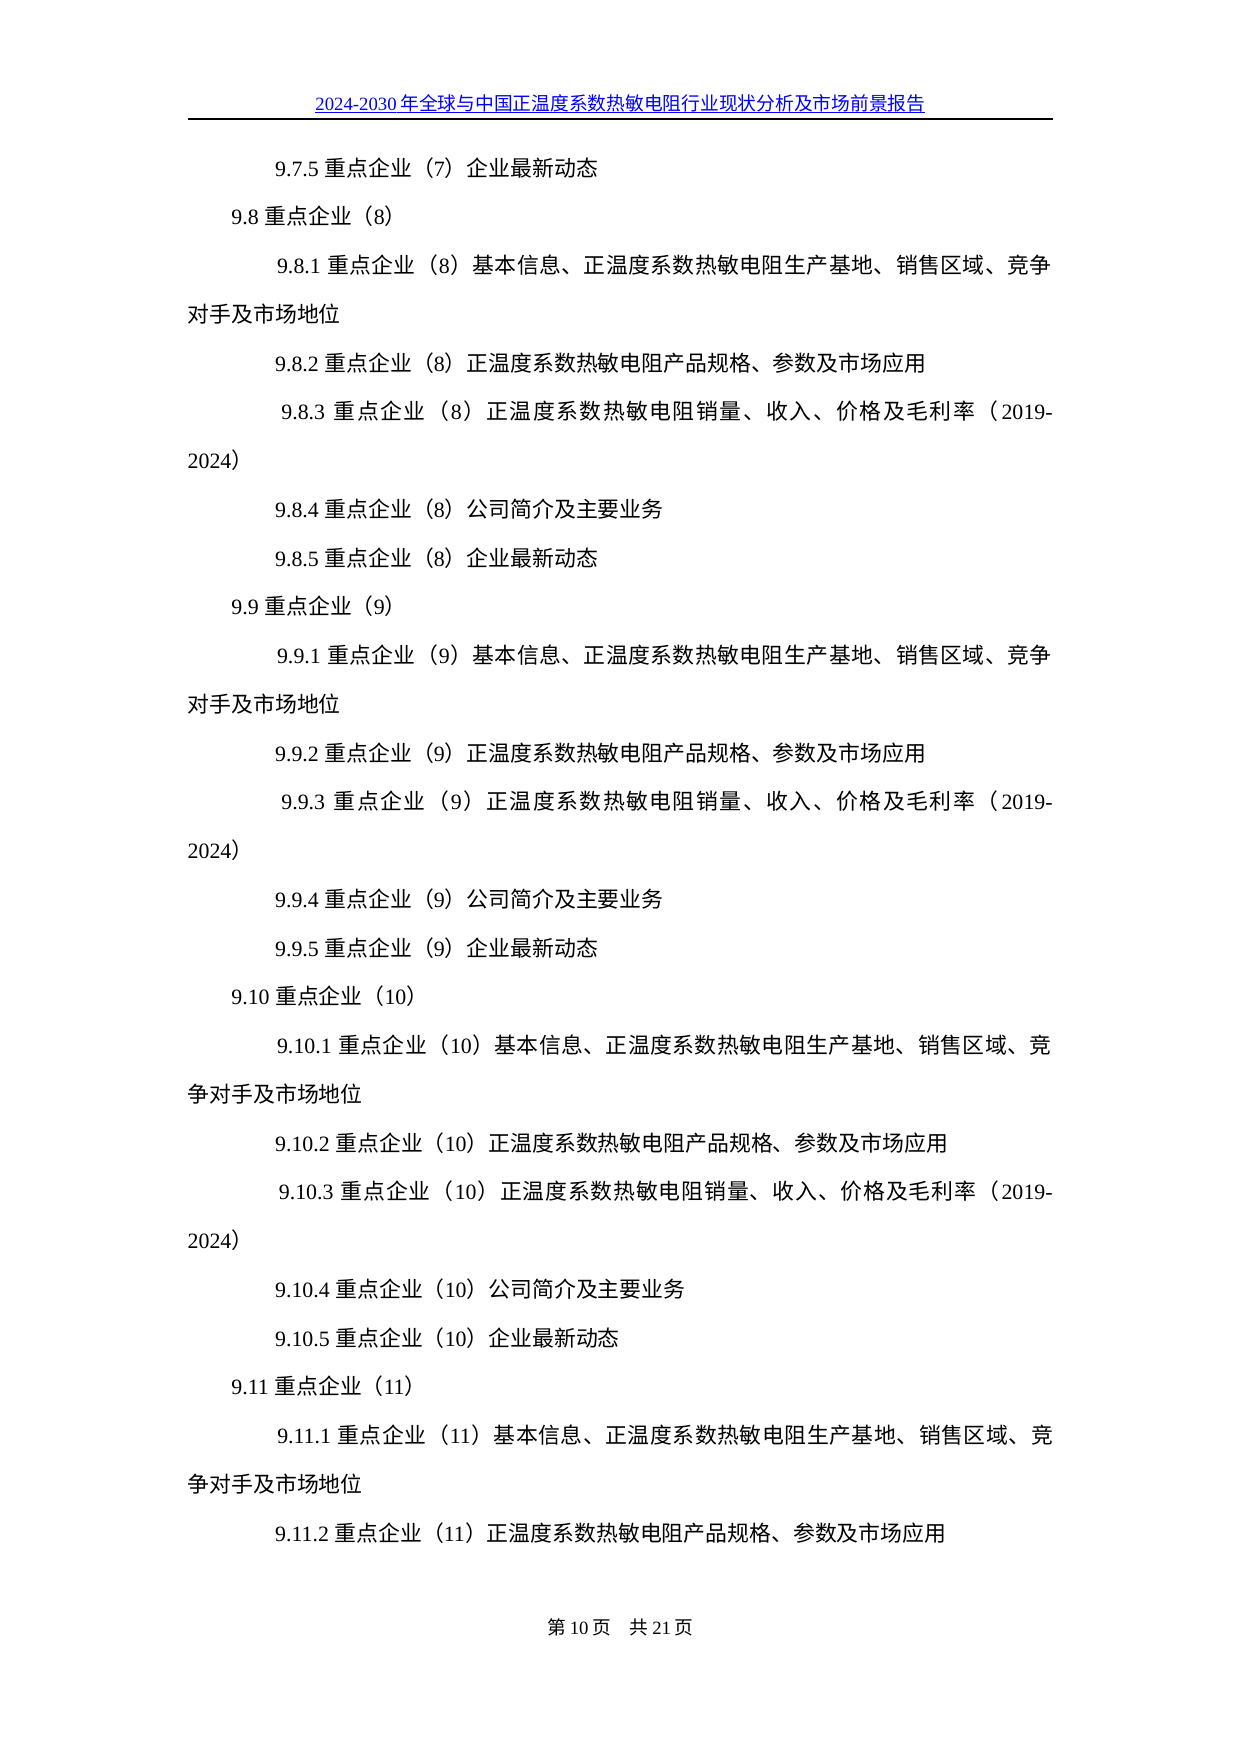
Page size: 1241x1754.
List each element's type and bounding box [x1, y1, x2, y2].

text [187, 150, 1053, 1548]
